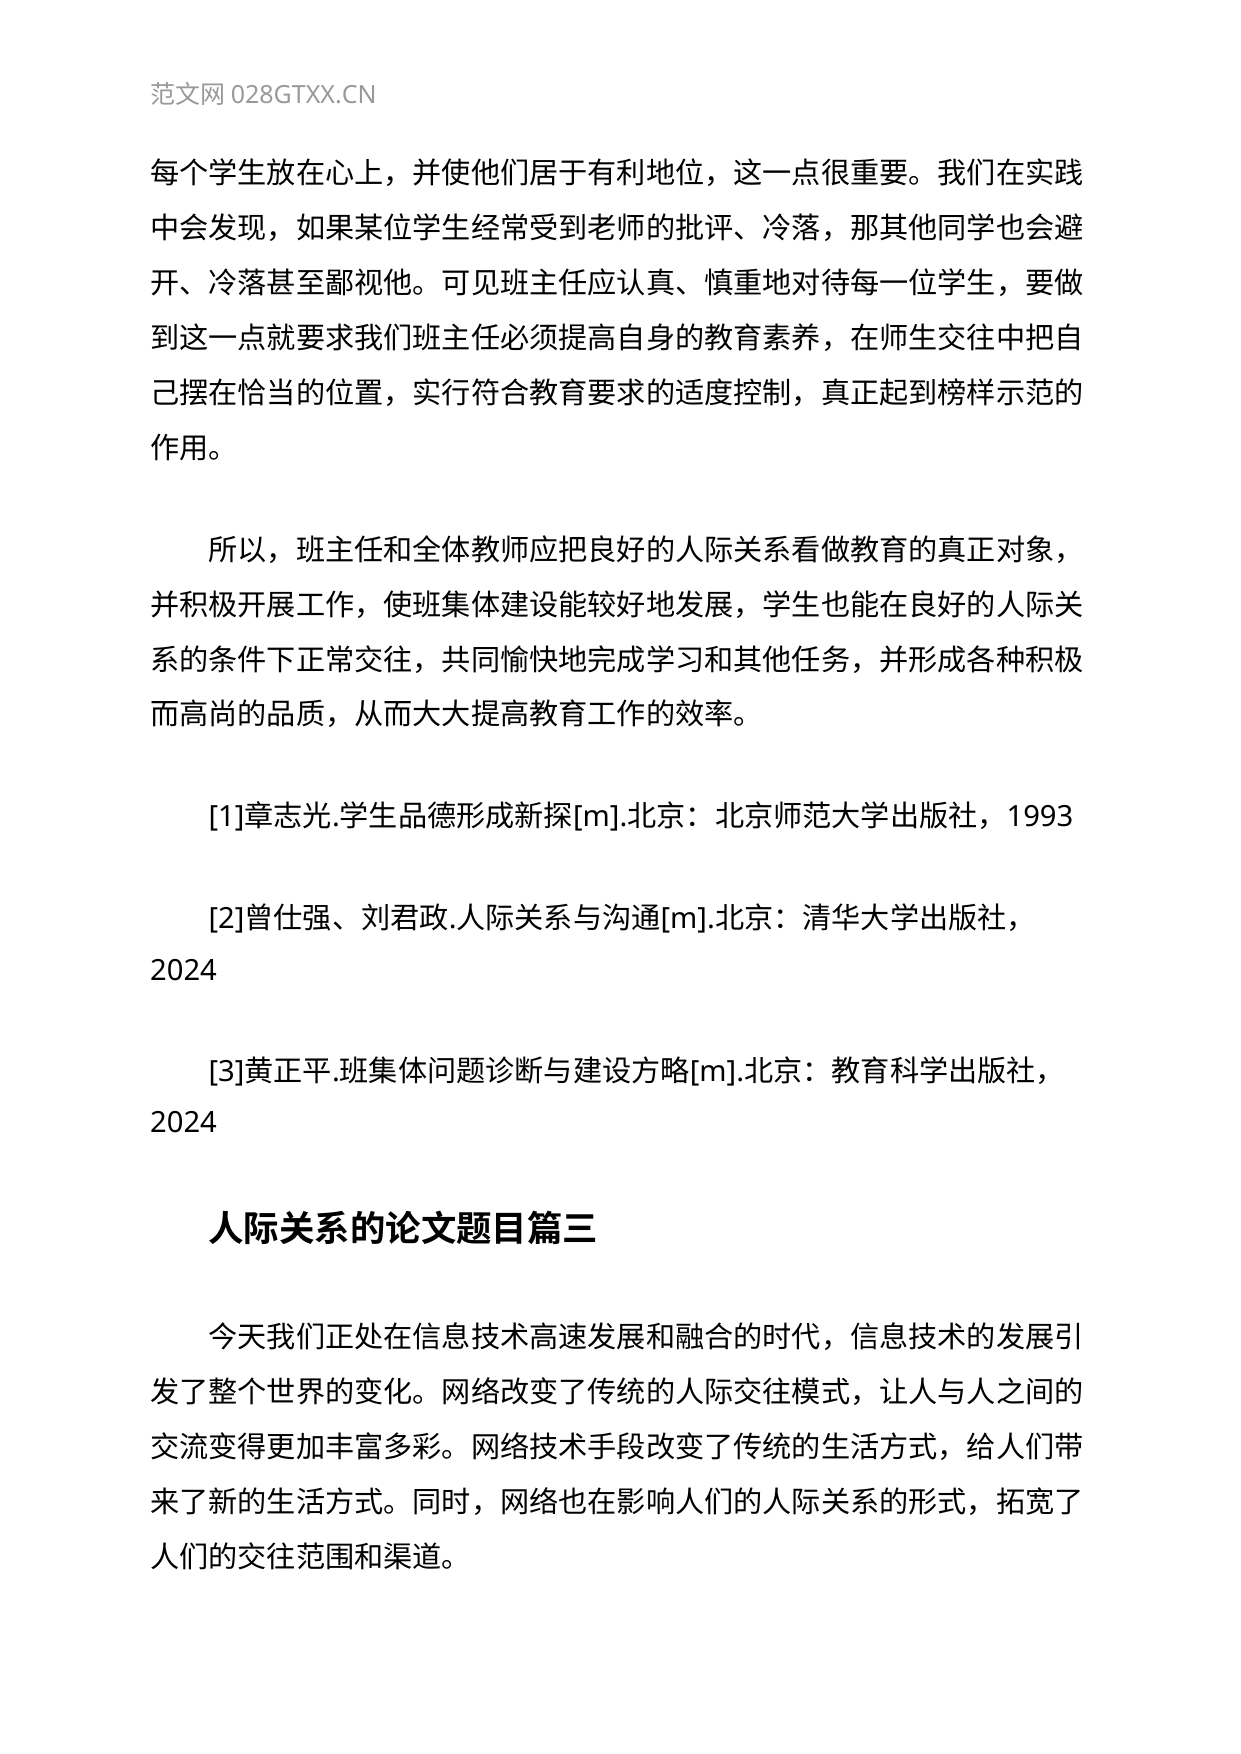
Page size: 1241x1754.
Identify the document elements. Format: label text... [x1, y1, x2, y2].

text 人际关系的论文题目篇三 [150, 1200, 1090, 1251]
text 今天我们正处在信息技术高速发展和融合的时代，信息技术的发展引发了整个世界的变化。网络改变了传统的人际交往模式，让人与人之间的交流变得更加丰富多彩。网络技术手段改变了传统的生活方式，给人们带来了新的生活方式。同时，网络也在影响人们的人际关系的形式，拓宽了人们的交往范围和渠道。 [150, 1313, 1090, 1575]
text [150, 150, 1090, 467]
text [1]章志光.学生品德形成新探[m].北京：北京师范大学出版社，1993 [150, 793, 1090, 835]
text [2]曾仕强、刘君政.人际关系与沟通[m].北京：清华大学出版社，2024 [150, 895, 1090, 989]
text [3]黄正平.班集体问题诊断与建设方略[m].北京：教育科学出版社，2024 [150, 1047, 1090, 1141]
text 所以，班主任和全体教师应把良好的人际关系看做教育的真正对象，并积极开展工作，使班集体建设能较好地发展，学生也能在良好的人际关系的条件下正常交往，共同愉快地完成学习和其他任务，并形成各种积极而高尚的品质，从而大大提高教育工作的效率。 [150, 526, 1090, 733]
